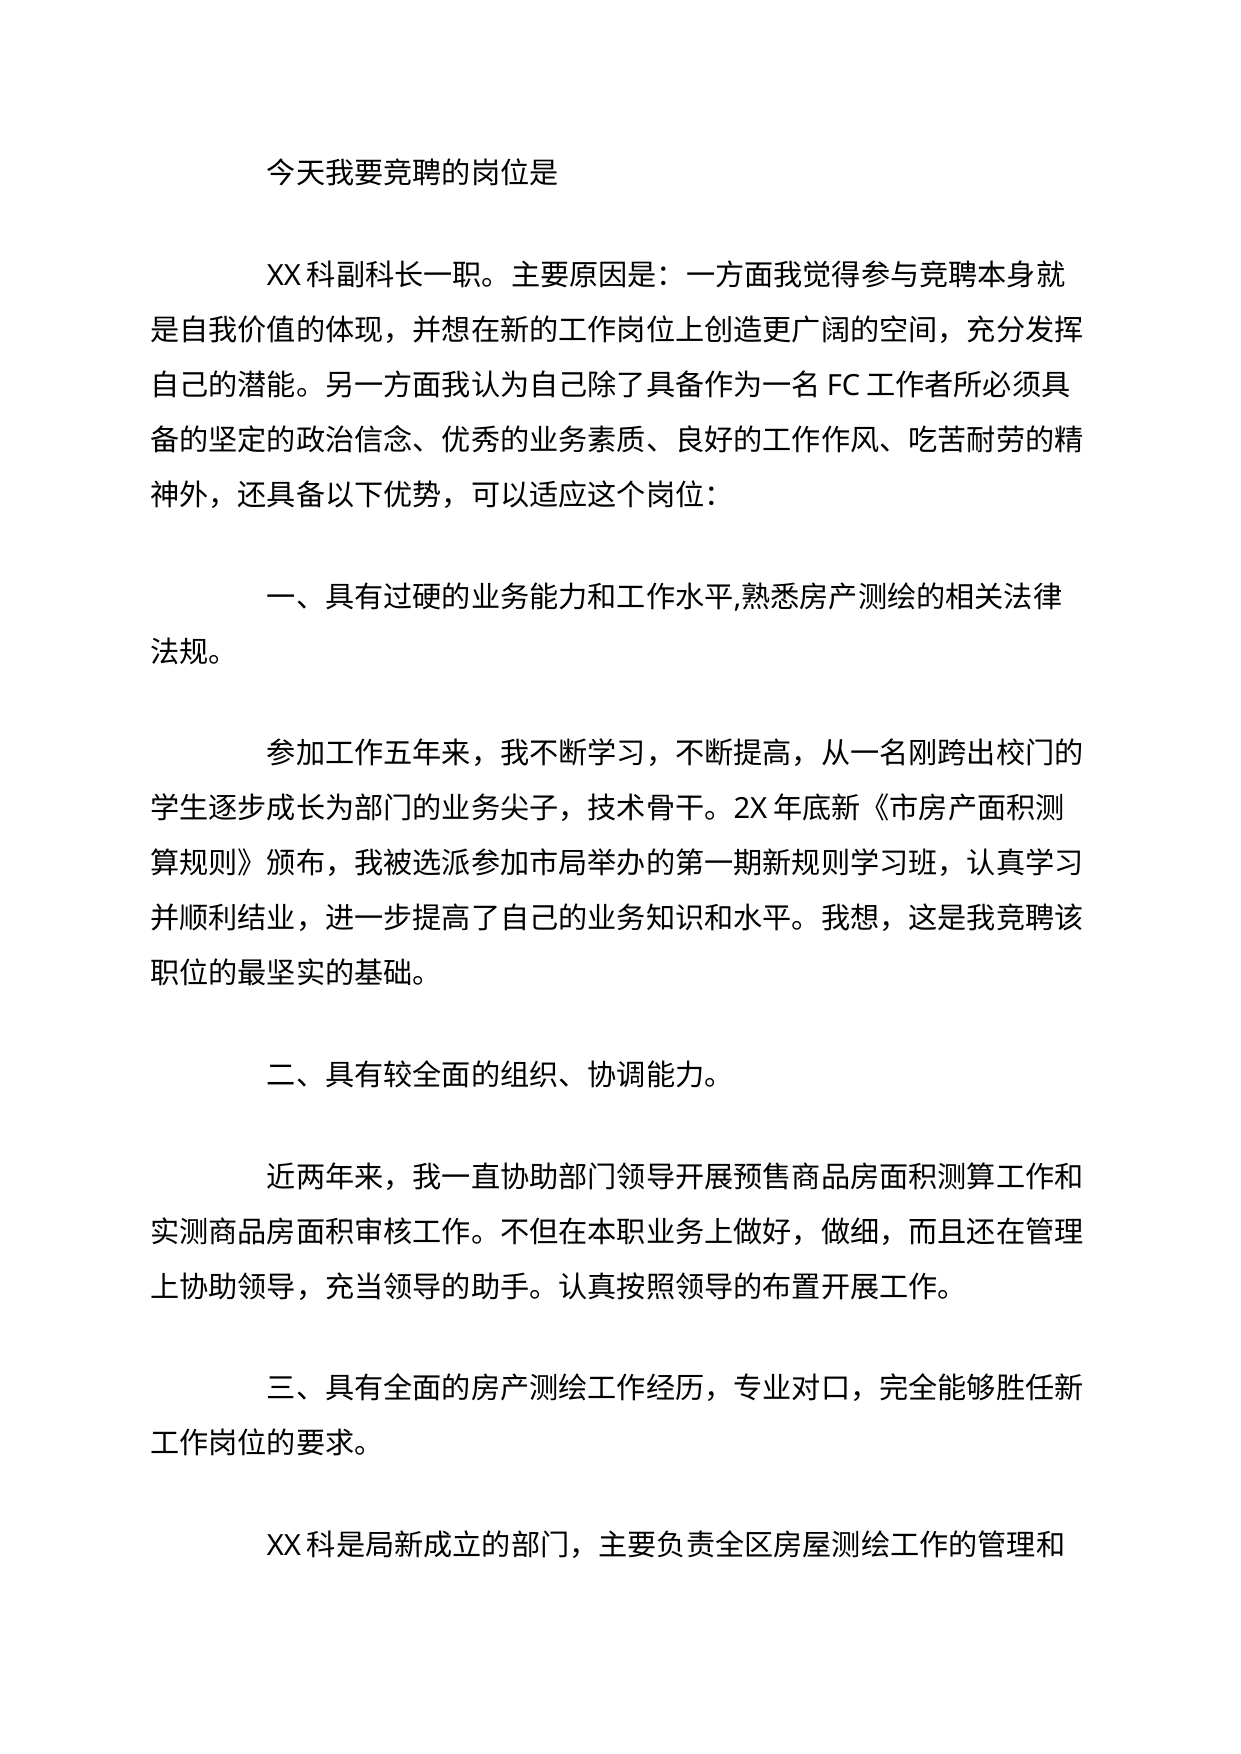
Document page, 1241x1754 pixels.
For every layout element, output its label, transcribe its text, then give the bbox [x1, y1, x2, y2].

text 今天我要竞聘的岗位是 [150, 150, 1090, 192]
text XX科副科长一职。主要原因是：一方面我觉得参与竞聘本身就是自我价值的体现，并想在新的工作岗位上创造更广阔的空间，充分发挥自己的潜能。另一方面我认为自己除了具备作为一名FC工作者所必须具备的坚定的政治信念、优秀的业务素质、良好的工作作风、吃苦耐劳的精神外，还具备以下优势，可以适应这个岗位： [150, 252, 1090, 514]
text 一、具有过硬的业务能力和工作水平,熟悉房产测绘的相关法律法规。 [150, 573, 1090, 671]
text 参加工作五年来，我不断学习，不断提高，从一名刚跨出校门的学生逐步成长为部门的业务尖子，技术骨干。2X年底新《市房产面积测算规则》颁布，我被选派参加市局举办的第一期新规则学习班，认真学习并顺利结业，进一步提高了自己的业务知识和水平。我想，这是我竞聘该职位的最坚实的基础。 [150, 730, 1090, 992]
text 二、具有较全面的组织、协调能力。 [150, 1052, 1090, 1094]
text 三、具有全面的房产测绘工作经历，专业对口，完全能够胜任新工作岗位的要求。 [150, 1365, 1090, 1462]
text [150, 1522, 1090, 1564]
text 近两年来，我一直协助部门领导开展预售商品房面积测算工作和实测商品房面积审核工作。不但在本职业务上做好，做细，而且还在管理上协助领导，充当领导的助手。认真按照领导的布置开展工作。 [150, 1153, 1090, 1305]
